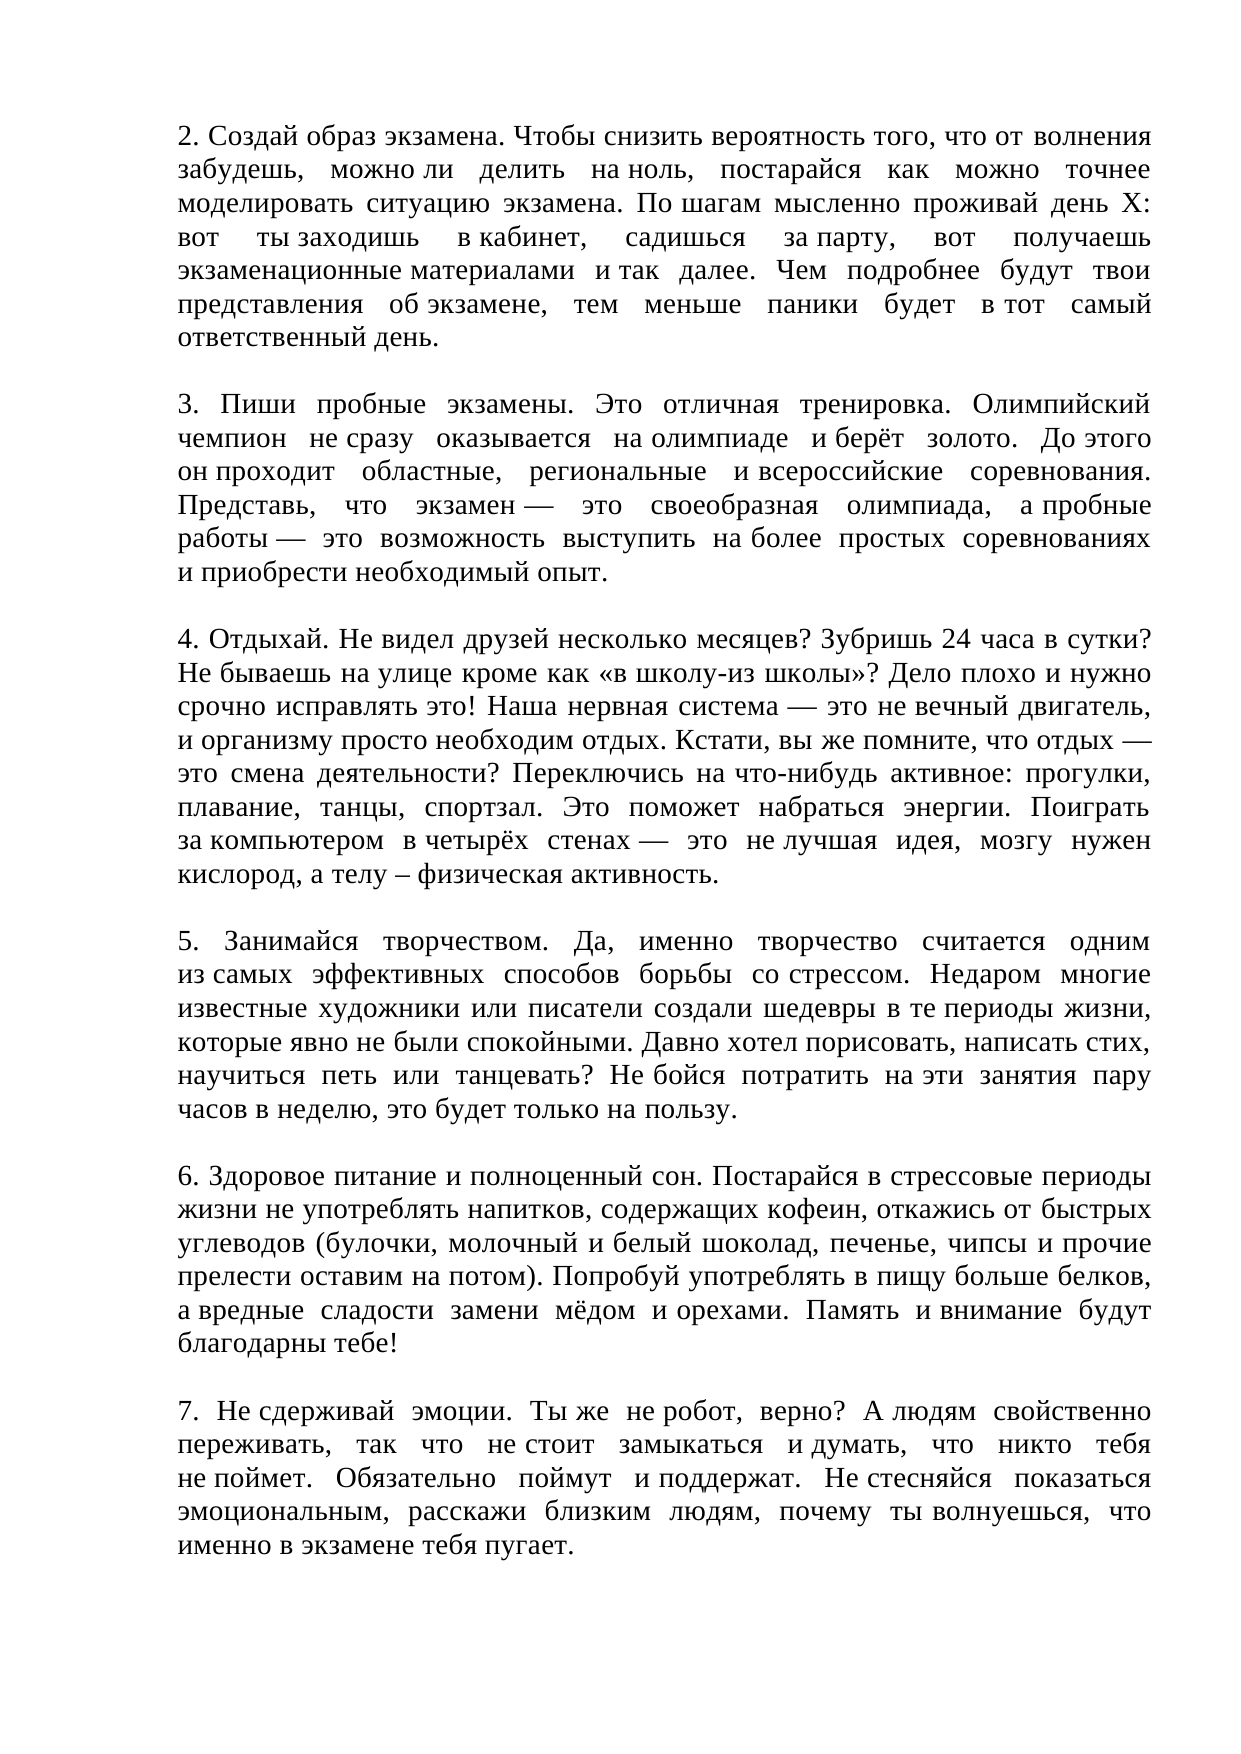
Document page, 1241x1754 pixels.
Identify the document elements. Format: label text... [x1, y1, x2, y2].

text 5. Занимайся творчеством. Да, именно творчество считается одним из самых эффективных способов борьбы со стрессом. Недаром многие известные художники или писатели создали шедевры в те периоды жизни, которые явно не были спокойными. Давно хотел порисовать, написать стих, научиться петь или танцевать? Не бойся потратить на эти занятия пару часов в неделю, это будет только на пользу. [177, 923, 1152, 1124]
text 3. Пиши пробные экзамены. Это отличная тренировка. Олимпийский чемпион не сразу оказывается на олимпиаде и берёт золото. До этого он проходит областные, региональные и всероссийские соревнования. Представь, что экзамен — это своеобразная олимпиада, а пробные работы — это возможность выступить на более простых соревнованиях и приобрести необходимый опыт. [177, 386, 1152, 588]
text 6. Здоровое питание и полноценный сон. Постарайся в стрессовые периоды жизни не употреблять напитков, содержащих кофеин, откажись от быстрых углеводов (булочки, молочный и белый шоколад, печенье, чипсы и прочие прелести оставим на потом). Попробуй употреблять в пищу больше белков, а вредные сладости замени мёдом и орехами. Память и внимание будут благодарны тебе! [177, 1158, 1152, 1359]
text 7. Не сдерживай эмоции. Ты же не робот, верно? А людям свойственно переживать, так что не стоит замыкаться и думать, что никто тебя не поймет. Обязательно поймут и поддержат. Не стесняйся показаться эмоциональным, расскажи близким людям, почему ты волнуешься, что именно в экзамене тебя пугает. [177, 1393, 1152, 1560]
text 4. Отдыхай. Не видел друзей несколько месяцев? Зубришь 24 часа в сутки? Не бываешь на улице кроме как «в школу-из школы»? Дело плохо и нужно срочно исправлять это! Наша нервная система — это не вечный двигатель, и организму просто необходим отдых. Кстати, вы же помните, что отдых — это смена деятельности? Переключись на что-нибудь активное: прогулки, плавание, танцы, спортзал. Это поможет набраться энергии. Поиграть за компьютером в четырёх стенах — это не лучшая идея, мозгу нужен кислород, а телу – физическая активность. [177, 621, 1152, 889]
text 2. Создай образ экзамена. Чтобы снизить вероятность того, что от волнения забудешь, можно ли делить на ноль, постарайся как можно точнее моделировать ситуацию экзамена. По шагам мысленно проживай день Х: вот ты заходишь в кабинет, садишься за парту, вот получаешь экзаменационные материалами и так далее. Чем подробнее будут твои представления об экзамене, тем меньше паники будет в тот самый ответственный день. [177, 118, 1152, 353]
